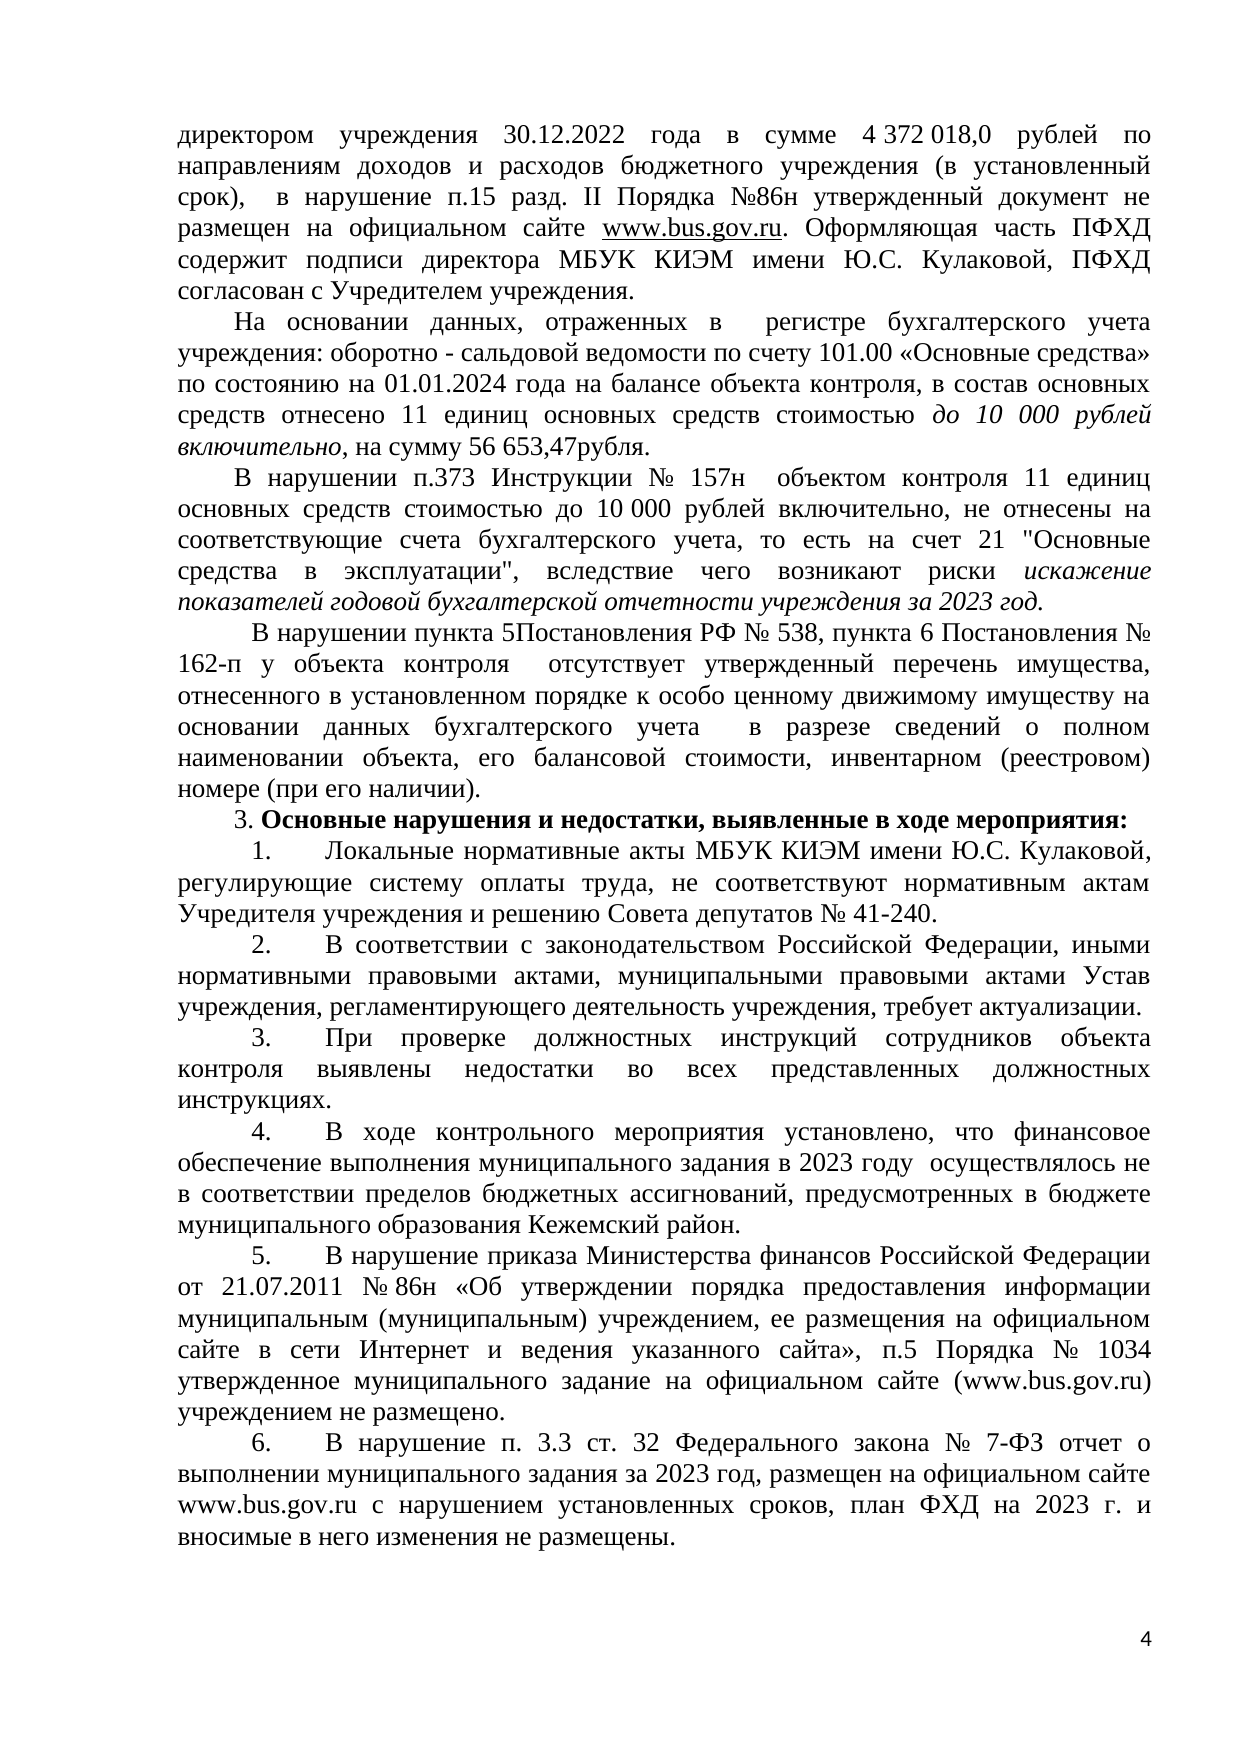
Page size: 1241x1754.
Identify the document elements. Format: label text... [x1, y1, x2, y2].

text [177, 118, 1152, 305]
list В ходе контрольного мероприятия установлено, что финансовое обеспечение выполнения муниципального задания в 2023 году осуществлялось не в соответствии пределов бюджетных ассигнований, предусмотренных в бюджете муниципального образования Кежемский район. [177, 1115, 1152, 1239]
text 3. Основные нарушения и недостатки, выявленные в ходе мероприятия: [177, 803, 1152, 834]
list В нарушение приказа Министерства финансов Российской Федерации от 21.07.2011 № 86н «Об утверждении порядка предоставления информации муниципальным (муниципальным) учреждением, ее размещения на официальном сайте в сети Интернет и ведения указанного сайта», п.5 Порядка № 1034 утвержденное муниципального задание на официальном сайте (www.bus.gov.ru) учреждением не размещено. [177, 1239, 1152, 1426]
list В нарушение п. 3.3 ст. 32 Федерального закона № 7-ФЗ отчет о выполнении муниципального задания за 2023 год, размещен на официальном сайте www.bus.gov.ru с нарушением установленных сроков, план ФХД на 2023 г. и вносимые в него изменения не размещены. [177, 1426, 1152, 1551]
text В нарушении п.373 Инструкции № 157н объектом контроля 11 единиц основных средств стоимостью до 10 000 рублей включительно, не отнесены на соответствующие счета бухгалтерского учета, то есть на счет 21 "Основные средства в эксплуатации", вследствие чего возникают риски искажение показателей годовой бухгалтерской отчетности учреждения за 2023 год. [177, 461, 1152, 616]
text В нарушении пункта 5Постановления РФ № 538, пункта 6 Постановления № 162-п у объекта контроля отсутствует утвержденный перечень имущества, отнесенного в установленном порядке к особо ценному движимому имуществу на основании данных бухгалтерского учета в разрезе сведений о полном наименовании объекта, его балансовой стоимости, инвентарном (реестровом) номере (при его наличии). [177, 616, 1152, 803]
list Локальные нормативные акты МБУК КИЭМ имени Ю.С. Кулаковой, регулирующие систему оплаты труда, не соответствуют нормативным актам Учредителя учреждения и решению Совета депутатов № 41-240. [177, 834, 1152, 928]
list В соответствии с законодательством Российской Федерации, иными нормативными правовыми актами, муниципальными правовыми актами Устав учреждения, регламентирующего деятельность учреждения, требует актуализации. [177, 928, 1152, 1021]
list При проверке должностных инструкций сотрудников объекта контроля выявлены недостатки во всех представленных должностных инструкциях. [177, 1021, 1152, 1115]
text На основании данных, отраженных в регистре бухгалтерского учета учреждения: оборотно - сальдовой ведомости по счету 101.00 «Основные средства» по состоянию на 01.01.2024 года на балансе объекта контроля, в состав основных средств отнесено 11 единиц основных средств стоимостью до 10 000 рублей включительно, на сумму 56 653,47рубля. [177, 305, 1152, 461]
